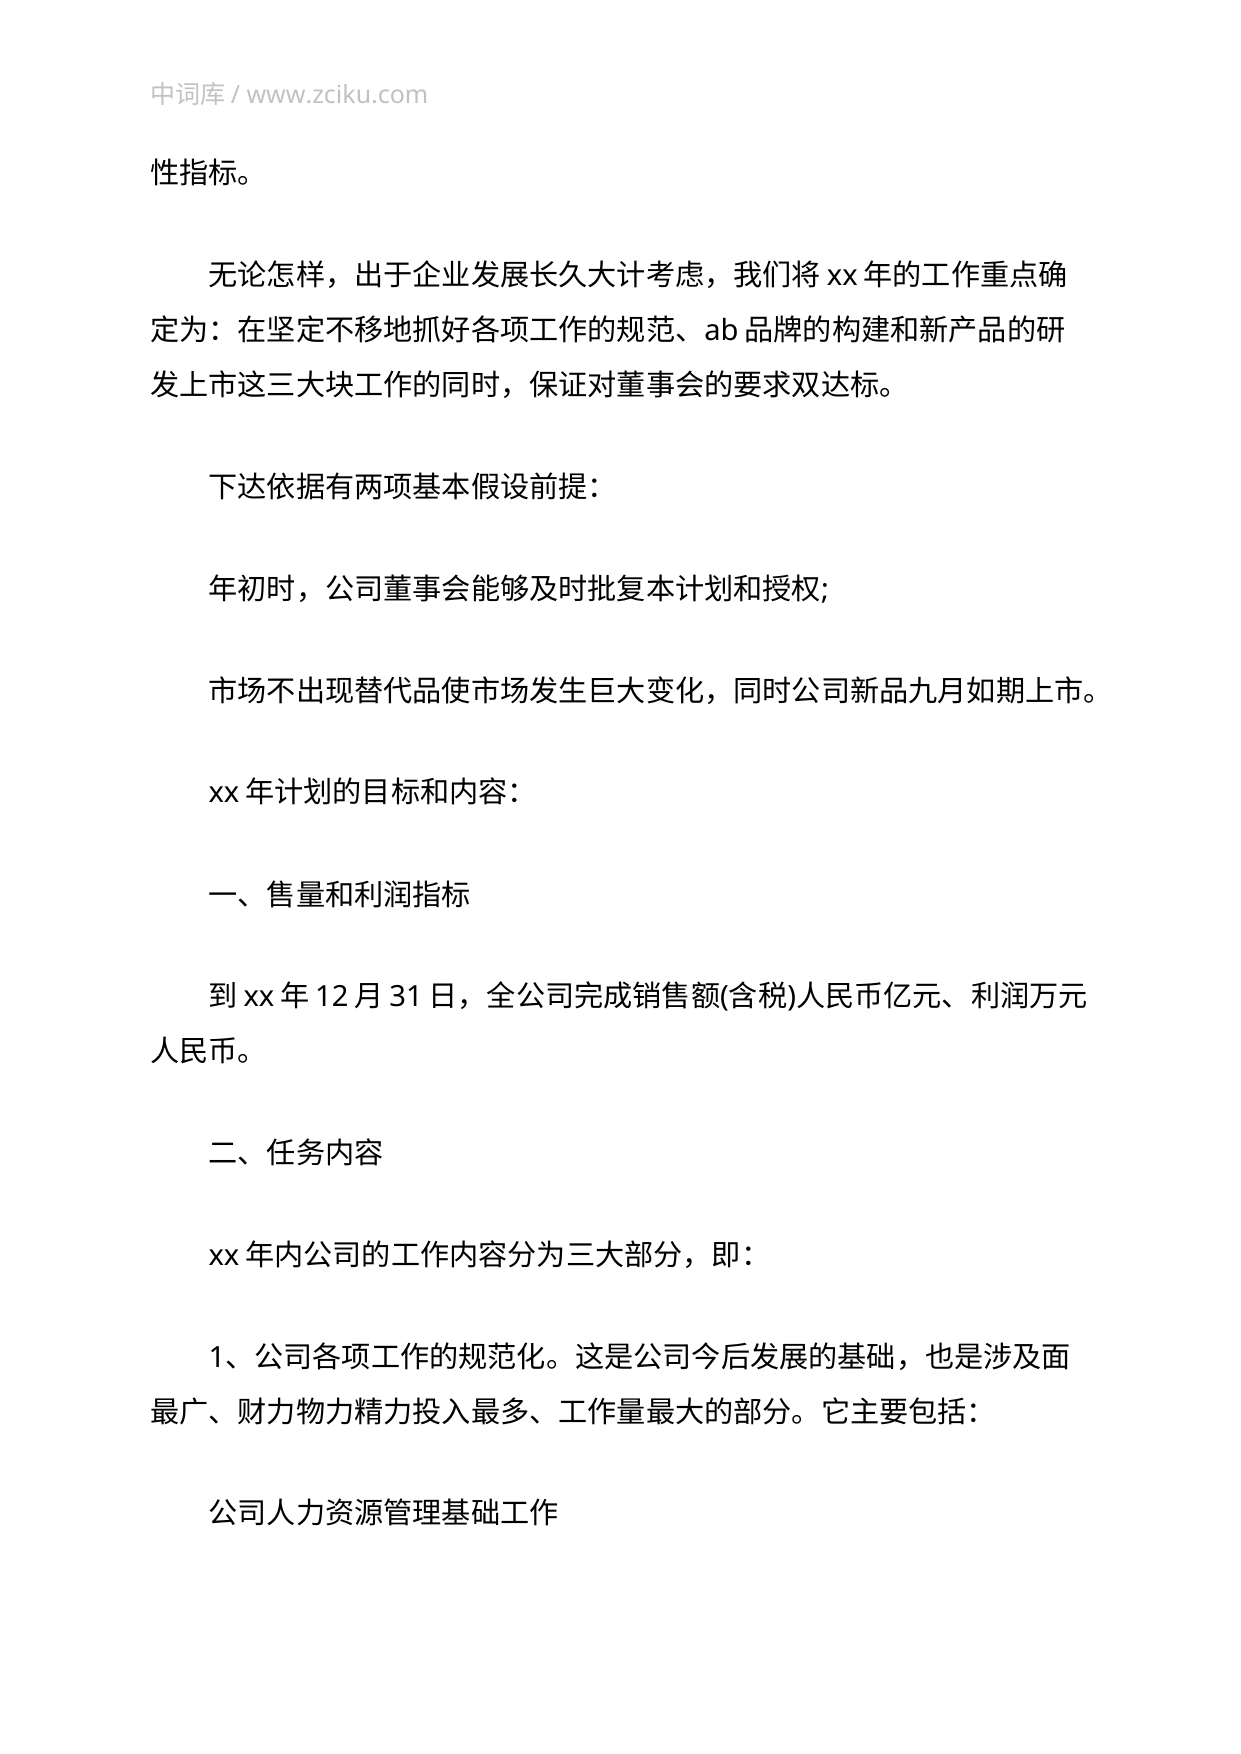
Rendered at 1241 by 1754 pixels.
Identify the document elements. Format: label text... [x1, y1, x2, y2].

text 到xx年12月31日，全公司完成销售额(含税)人民币亿元、利润万元人民币。 [150, 973, 1090, 1070]
text 二、任务内容 [150, 1129, 1090, 1172]
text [150, 150, 1090, 192]
text 1、公司各项工作的规范化。这是公司今后发展的基础，也是涉及面最广、财力物力精力投入最多、工作量最大的部分。它主要包括： [150, 1333, 1090, 1431]
text 公司人力资源管理基础工作 [150, 1490, 1090, 1532]
text 无论怎样，出于企业发展长久大计考虑，我们将xx年的工作重点确定为：在坚定不移地抓好各项工作的规范、ab品牌的构建和新产品的研发上市这三大块工作的同时，保证对董事会的要求双达标。 [150, 252, 1090, 404]
text 年初时，公司董事会能够及时批复本计划和授权; [150, 565, 1090, 608]
text xx年内公司的工作内容分为三大部分，即： [150, 1231, 1090, 1274]
text xx年计划的目标和内容： [150, 769, 1090, 811]
text 市场不出现替代品使市场发生巨大变化，同时公司新品九月如期上市。 [150, 667, 1090, 709]
text 下达依据有两项基本假设前提： [150, 463, 1090, 506]
text 一、售量和利润指标 [150, 871, 1090, 913]
